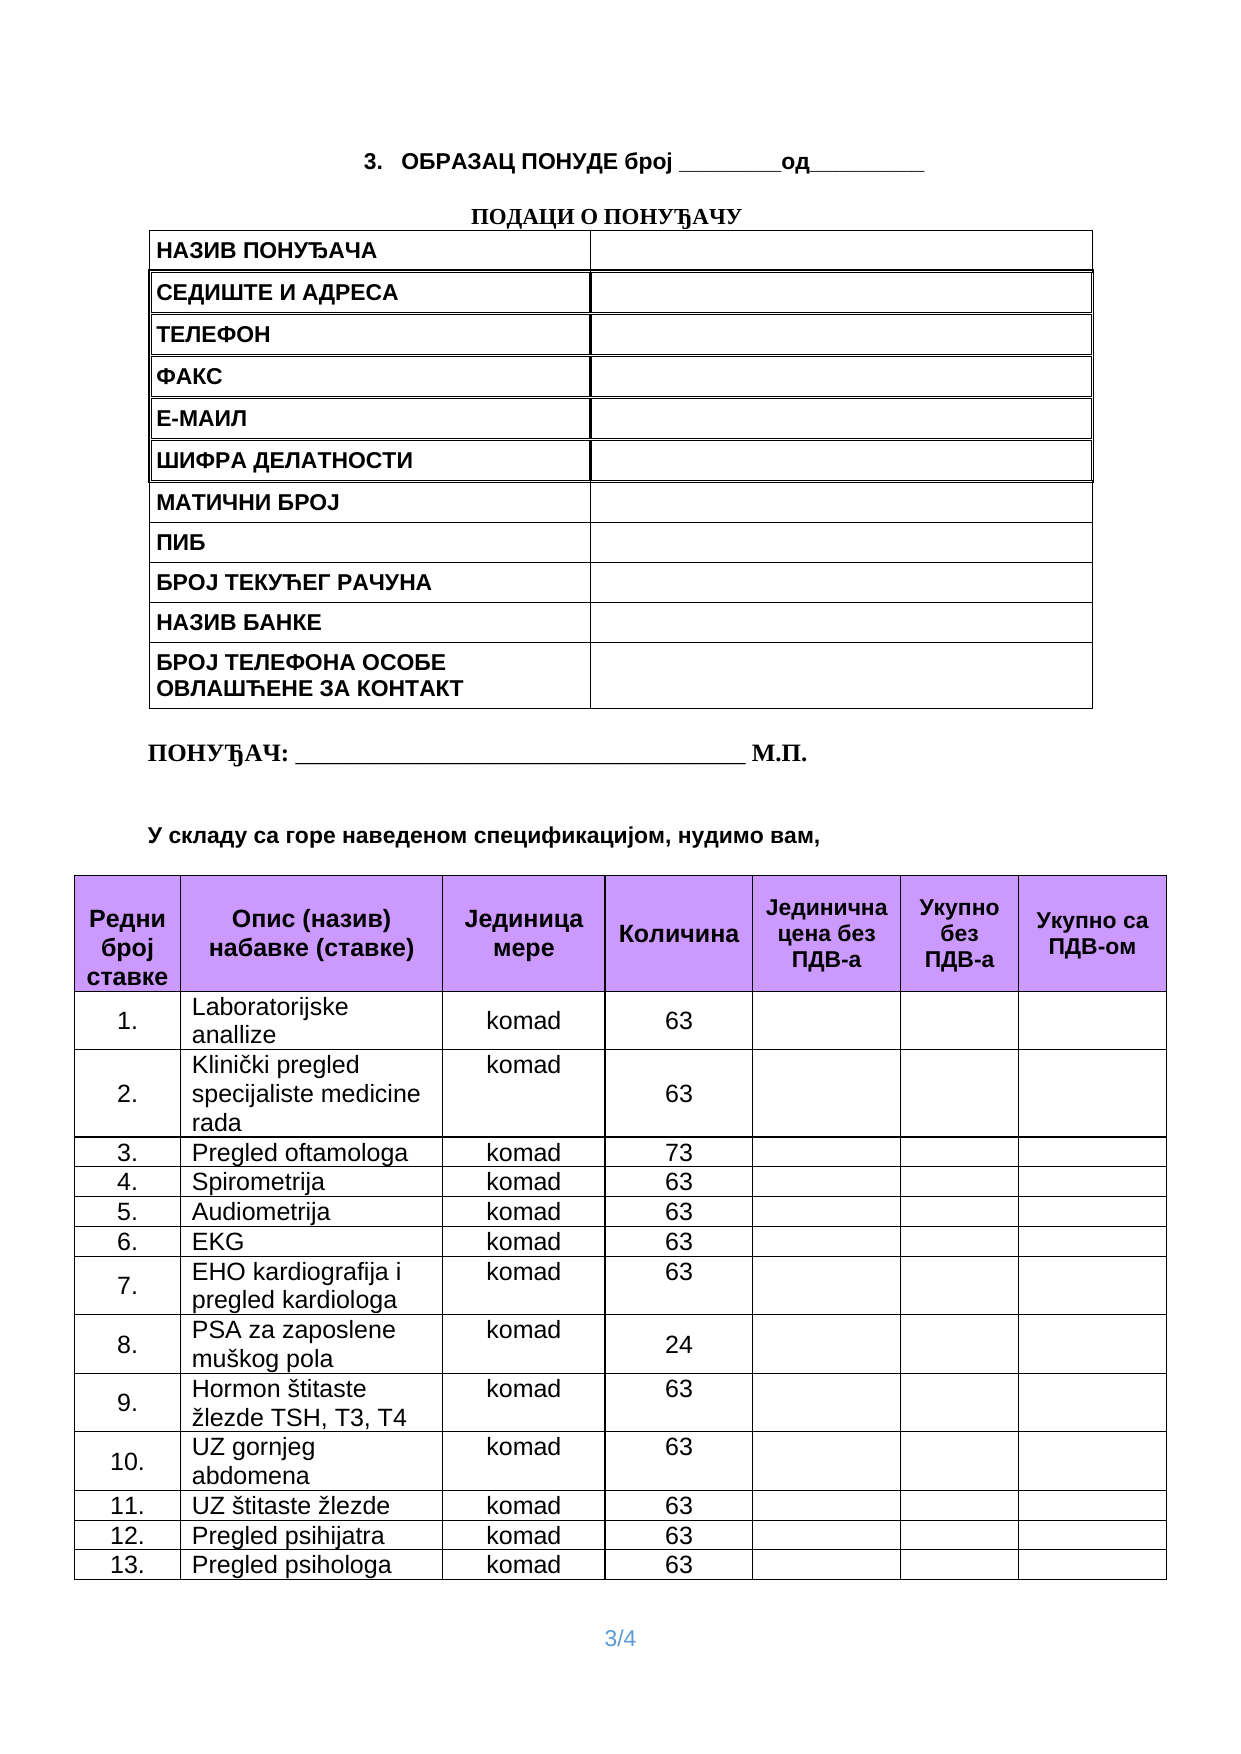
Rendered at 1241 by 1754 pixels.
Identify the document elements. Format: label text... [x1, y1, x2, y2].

table_cell ПИБ [150, 523, 590, 562]
table_cell Е-МАИЛ [152, 399, 589, 438]
table_cell komad [443, 1257, 604, 1314]
table_cell [753, 1491, 900, 1519]
table_cell [1019, 1432, 1166, 1490]
table_cell komad [443, 1315, 604, 1373]
table_cell 4. [75, 1167, 180, 1196]
table_cell [901, 1138, 1018, 1166]
table_cell PSA za zaposlene muškog pola [181, 1315, 442, 1373]
table_cell komad [443, 1374, 604, 1431]
table_cell [901, 1521, 1018, 1549]
text ПОНУЂАЧ: ____________________________________ М.П. [148, 738, 1093, 767]
table_cell [1019, 1257, 1166, 1314]
table_cell [1019, 1227, 1166, 1256]
table_header Опис (назив) набавке (ставке) [181, 876, 442, 991]
table_cell МАТИЧНИ БРОЈ [150, 483, 590, 522]
table_cell Klinički pregled specijaliste medicine rada [181, 1050, 442, 1136]
table_cell [753, 1138, 900, 1166]
text У складу са горе наведеном спецификацијом, нудимо вам, [148, 822, 1093, 848]
table_cell [753, 1432, 900, 1490]
table_cell 63 [606, 1432, 752, 1490]
table_cell Pregled oftamologa [181, 1138, 442, 1166]
table_cell [753, 1227, 900, 1256]
table_cell [753, 1167, 900, 1196]
table_cell [1019, 1197, 1166, 1226]
table_cell 12. [75, 1521, 180, 1549]
table_cell [591, 643, 1092, 708]
table_cell [901, 1167, 1018, 1196]
table_header Количина [606, 876, 752, 991]
table_cell [901, 1432, 1018, 1490]
table_cell 6. [75, 1227, 180, 1256]
table_cell 2. [75, 1050, 180, 1136]
table_cell 63 [606, 1550, 752, 1579]
table_cell komad [443, 992, 604, 1049]
table_cell [1019, 1491, 1166, 1519]
table_cell [1019, 1050, 1166, 1136]
table_cell [901, 992, 1018, 1049]
table_cell ТЕЛЕФОН [152, 315, 589, 353]
table_cell 63 [606, 1050, 752, 1136]
table_cell [753, 1550, 900, 1579]
table_cell [592, 315, 1091, 353]
table_cell [1019, 992, 1166, 1049]
table_cell 3. [75, 1138, 180, 1166]
table_cell [753, 1197, 900, 1226]
table_header [591, 231, 1092, 269]
table_cell БРОЈ ТЕЛЕФОНА ОСОБЕ ОВЛАШЋЕНЕ ЗА КОНТАКТ [150, 643, 590, 708]
table_cell [1019, 1138, 1166, 1166]
table_cell Pregled psihologa [181, 1550, 442, 1579]
table_cell komad [443, 1167, 604, 1196]
table_cell 5. [75, 1197, 180, 1226]
table_cell [753, 1521, 900, 1549]
table_cell Laboratorijske anallize [181, 992, 442, 1049]
table_cell [592, 399, 1091, 438]
table_cell 10. [75, 1432, 180, 1490]
table_cell [753, 1050, 900, 1136]
table_cell Hormon štitaste žlezde TSH, T3, T4 [181, 1374, 442, 1431]
table_cell Pregled psihijatra [181, 1521, 442, 1549]
table_cell НАЗИВ БАНКЕ [150, 603, 590, 642]
table_cell [591, 483, 1092, 522]
table_cell [901, 1550, 1018, 1579]
table_cell UZ gornjeg abdomena [181, 1432, 442, 1490]
table_cell 1. [75, 992, 180, 1049]
table_cell [901, 1315, 1018, 1373]
table_cell 63 [606, 1167, 752, 1196]
table_cell [753, 1315, 900, 1373]
table_header Укупно без ПДВ-а [901, 876, 1018, 991]
table_cell 8. [75, 1315, 180, 1373]
table_cell СЕДИШТЕ И АДРЕСА [152, 273, 589, 311]
table_cell [592, 441, 1091, 480]
table_cell EKG [181, 1227, 442, 1256]
table_cell 63 [606, 1197, 752, 1226]
table_cell 7. [75, 1257, 180, 1314]
table_cell Audiometrija [181, 1197, 442, 1226]
table_cell Spirometrija [181, 1167, 442, 1196]
table_cell UZ štitaste žlezde [181, 1491, 442, 1519]
text ПОДАЦИ О ПОНУЂАЧУ [148, 203, 1066, 229]
table_cell [592, 273, 1091, 311]
table_cell komad [443, 1521, 604, 1549]
table_header Јединица мере [443, 876, 604, 991]
table_cell komad [443, 1197, 604, 1226]
table_cell [901, 1197, 1018, 1226]
table_header Јединична цена без ПДВ-а [753, 876, 900, 991]
table_cell [901, 1374, 1018, 1431]
table_cell komad [443, 1138, 604, 1166]
table_cell [591, 563, 1092, 602]
table_header НАЗИВ ПОНУЂАЧА [150, 231, 590, 269]
table_cell 13. [75, 1550, 180, 1579]
table_header Редни број ставке [75, 876, 180, 991]
list ОБРАЗАЦ ПОНУДЕ број ________од_________ [223, 148, 1066, 174]
table_cell [591, 603, 1092, 642]
table_cell komad [443, 1432, 604, 1490]
table_header Укупно са ПДВ-ом [1019, 876, 1166, 991]
table_cell EHO kardiografija i pregled kardiologa [181, 1257, 442, 1314]
table_cell 63 [606, 1521, 752, 1549]
table_cell [753, 992, 900, 1049]
table_cell [901, 1257, 1018, 1314]
table_cell 63 [606, 1257, 752, 1314]
table_cell 63 [606, 1227, 752, 1256]
table_cell [1019, 1315, 1166, 1373]
table_cell komad [443, 1491, 604, 1519]
table_cell [592, 357, 1091, 396]
table_cell [753, 1257, 900, 1314]
table_cell БРОЈ ТЕКУЋЕГ РАЧУНА [150, 563, 590, 602]
table_cell 24 [606, 1315, 752, 1373]
table_cell ФАКС [152, 357, 589, 396]
table_cell [1019, 1167, 1166, 1196]
table_cell 63 [606, 1374, 752, 1431]
table_cell [901, 1050, 1018, 1136]
table_cell 9. [75, 1374, 180, 1431]
table_cell 11. [75, 1491, 180, 1519]
table_cell 63 [606, 1491, 752, 1519]
table_cell komad [443, 1550, 604, 1579]
table_cell [901, 1227, 1018, 1256]
table_cell ШИФРА ДЕЛАТНОСТИ [152, 441, 589, 480]
table_cell komad [443, 1050, 604, 1136]
table_cell [753, 1374, 900, 1431]
table_cell komad [443, 1227, 604, 1256]
table_cell 63 [606, 992, 752, 1049]
table_cell [1019, 1521, 1166, 1549]
table_cell [591, 523, 1092, 562]
table_cell [1019, 1550, 1166, 1579]
table_cell [1019, 1374, 1166, 1431]
table_cell 73 [606, 1138, 752, 1166]
table_cell [901, 1491, 1018, 1519]
